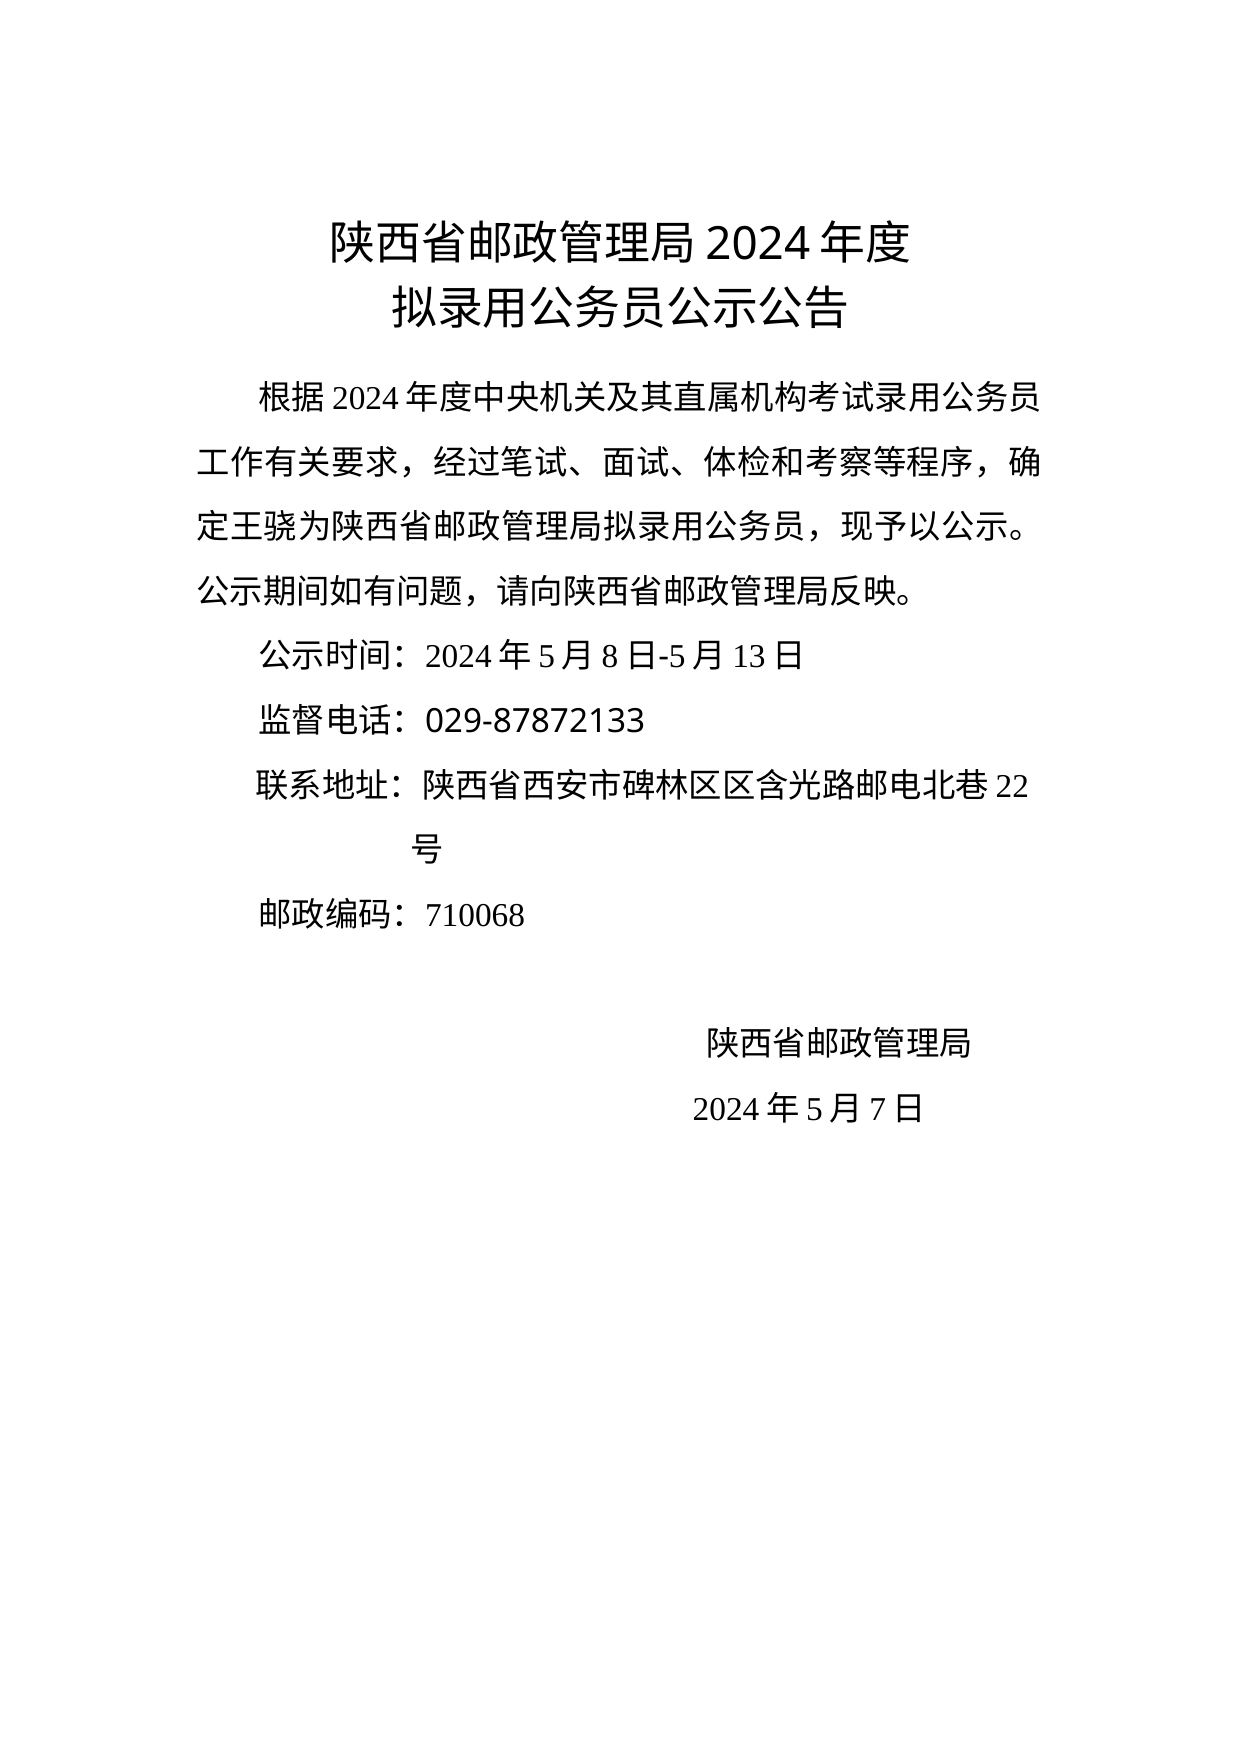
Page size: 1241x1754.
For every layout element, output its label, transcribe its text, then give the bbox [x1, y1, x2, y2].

text 拟录用公务员公示公告 [196, 272, 1044, 337]
text 联系地址：陕西省西安市碑林区区含光路邮电北巷22号 [255, 745, 1044, 874]
text 根据2024年度中央机关及其直属机构考试录用公务员工作有关要求，经过笔试、面试、体检和考察等程序，确定王骁为陕西省邮政管理局拟录用公务员，现予以公示。公示期间如有问题，请向陕西省邮政管理局反映。 [196, 358, 1044, 616]
text 公示时间：2024年5月8日-5月13日 [196, 616, 1044, 681]
text 监督电话：029-87872133 [196, 681, 1044, 745]
text 邮政编码：710068 [196, 874, 1044, 939]
text 陕西省邮政管理局2024年度 [196, 208, 1044, 272]
text 2024年5月7日 [196, 1068, 1044, 1133]
text 陕西省邮政管理局 [196, 1004, 1044, 1068]
